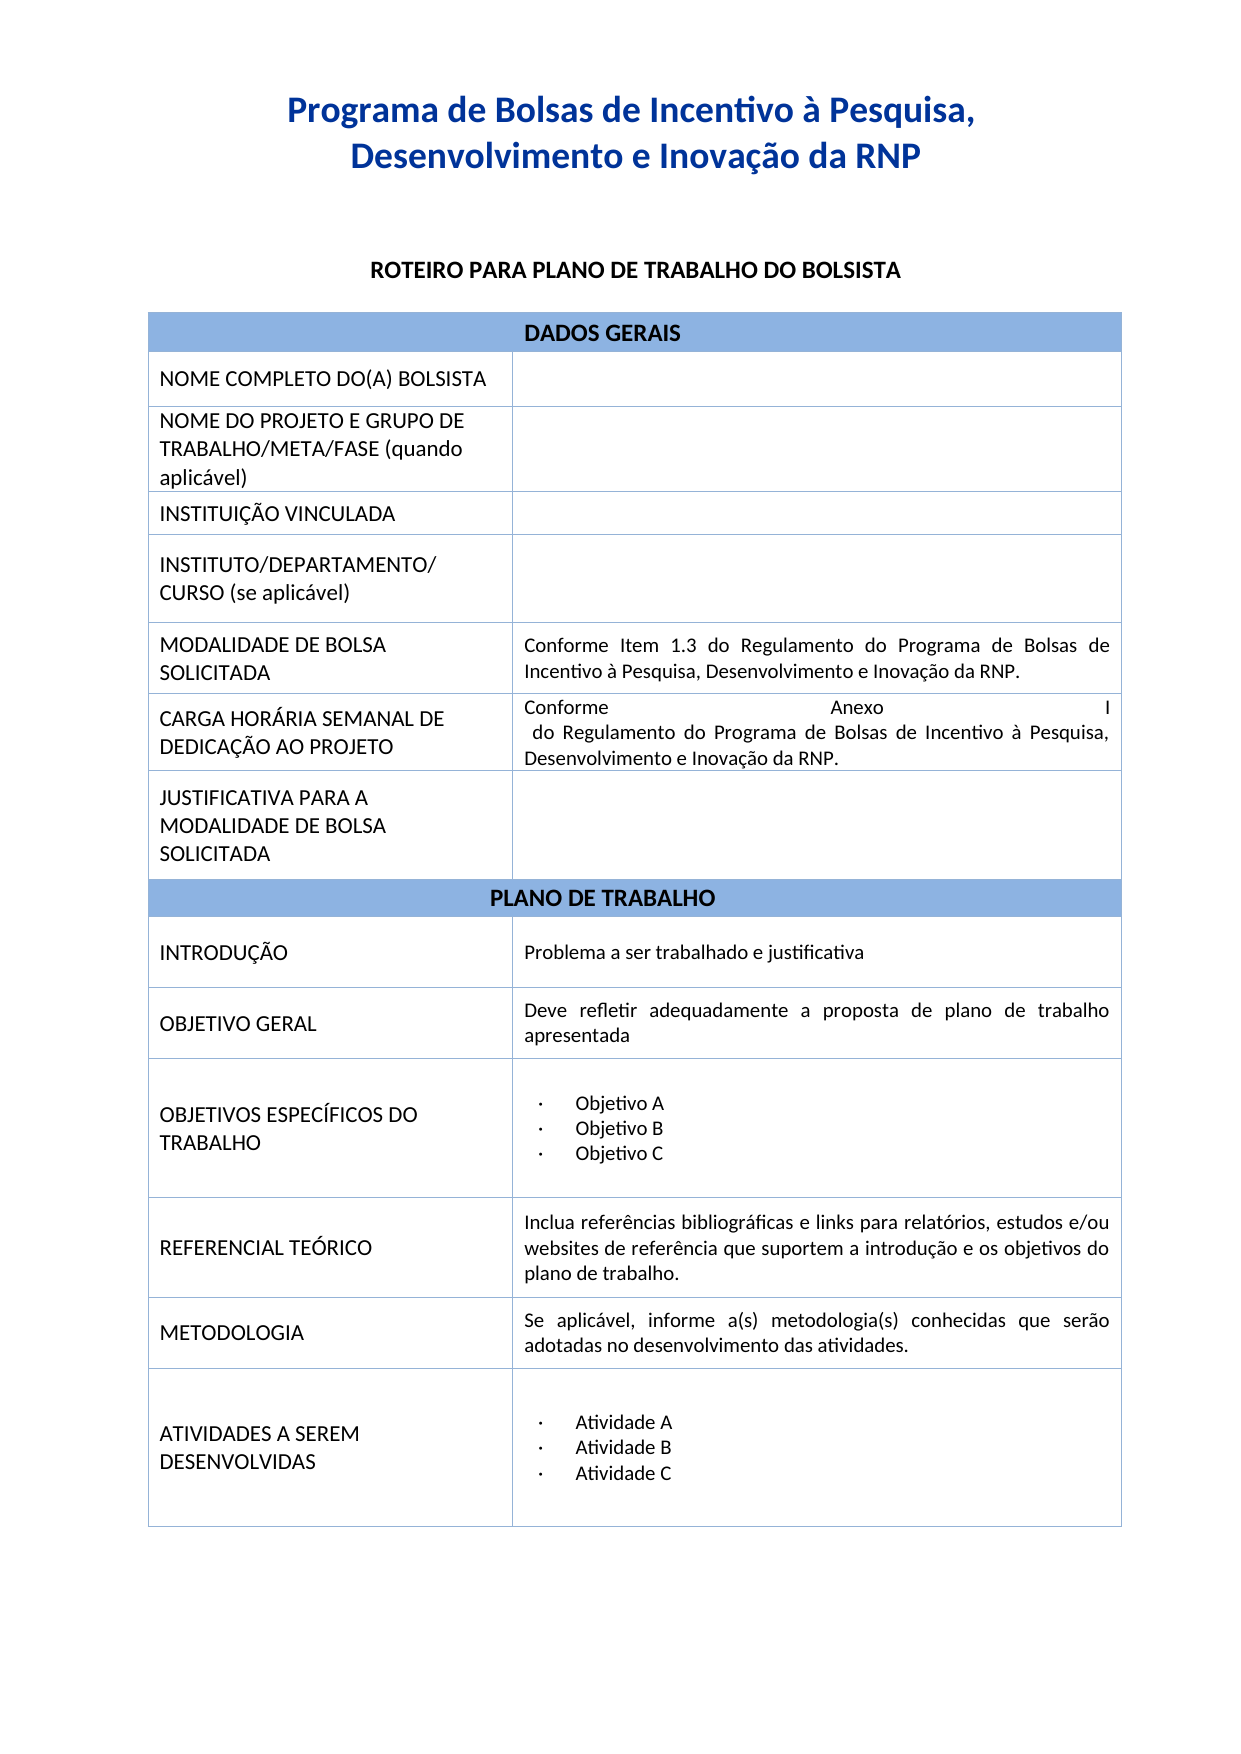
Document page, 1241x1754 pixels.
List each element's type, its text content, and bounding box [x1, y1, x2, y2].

table_cell Objetivo A Objetivo B Objetivo C [513, 1059, 1121, 1197]
text Programa de Bolsas de Incentivo à Pesquisa, Desenvolvimento e Inovação da RNP [148, 86, 1124, 178]
table_cell [513, 771, 1121, 879]
table_cell Conforme Item 1.3 do Regulamento do Programa de Bolsas de Incentivo à Pesquisa, Desenvolvimento e Inovação da RNP. [513, 623, 1121, 693]
table_cell JUSTIFICATIVA PARA A MODALIDADE DE BOLSA SOLICITADA [149, 771, 512, 879]
table_cell Atividade A Atividade B Atividade C [513, 1369, 1121, 1526]
table_header DADOS GERAIS [149, 313, 1121, 351]
table_cell NOME DO PROJETO E GRUPO DE TRABALHO/META/FASE (quando aplicável) [149, 407, 512, 491]
table_cell OBJETIVOS ESPECÍFICOS DO TRABALHO [149, 1059, 512, 1197]
table_cell [513, 352, 1121, 406]
table_cell [513, 407, 1121, 491]
table_cell METODOLOGIA [149, 1298, 512, 1367]
table_cell REFERENCIAL TEÓRICO [149, 1198, 512, 1297]
table_cell Deve refletir adequadamente a proposta de plano de trabalho apresentada [513, 988, 1121, 1058]
table_cell INSTITUTO/DEPARTAMENTO/CURSO (se aplicável) [149, 535, 512, 622]
table_cell Se aplicável, informe a(s) metodologia(s) conhecidas que serão adotadas no desenvolvimento das atividades. [513, 1298, 1121, 1367]
table_cell ATIVIDADES A SEREM DESENVOLVIDAS [149, 1369, 512, 1526]
table_cell NOME COMPLETO DO(A) BOLSISTA [149, 352, 512, 406]
table_cell PLANO DE TRABALHO [149, 880, 1121, 916]
text ROTEIRO PARA PLANO DE TRABALHO DO BOLSISTA [148, 254, 1124, 285]
table_cell Problema a ser trabalhado e justificativa [513, 917, 1121, 987]
table_cell INSTITUIÇÃO VINCULADA [149, 492, 512, 534]
table_cell [513, 535, 1121, 622]
table_cell INTRODUÇÃO [149, 917, 512, 987]
table_cell OBJETIVO GERAL [149, 988, 512, 1058]
table_cell Inclua referências bibliográficas e links para relatórios, estudos e/ou websites de referência que suportem a introdução e os objetivos do plano de trabalho. [513, 1198, 1121, 1297]
table_cell MODALIDADE DE BOLSA SOLICITADA [149, 623, 512, 693]
table_cell [513, 492, 1121, 534]
table_cell Conforme Anexo I do Regulamento do Programa de Bolsas de Incentivo à Pesquisa, Desenvolvimento e Inovação da RNP. [513, 694, 1121, 770]
table_cell CARGA HORÁRIA SEMANAL DE DEDICAÇÃO AO PROJETO [149, 694, 512, 770]
